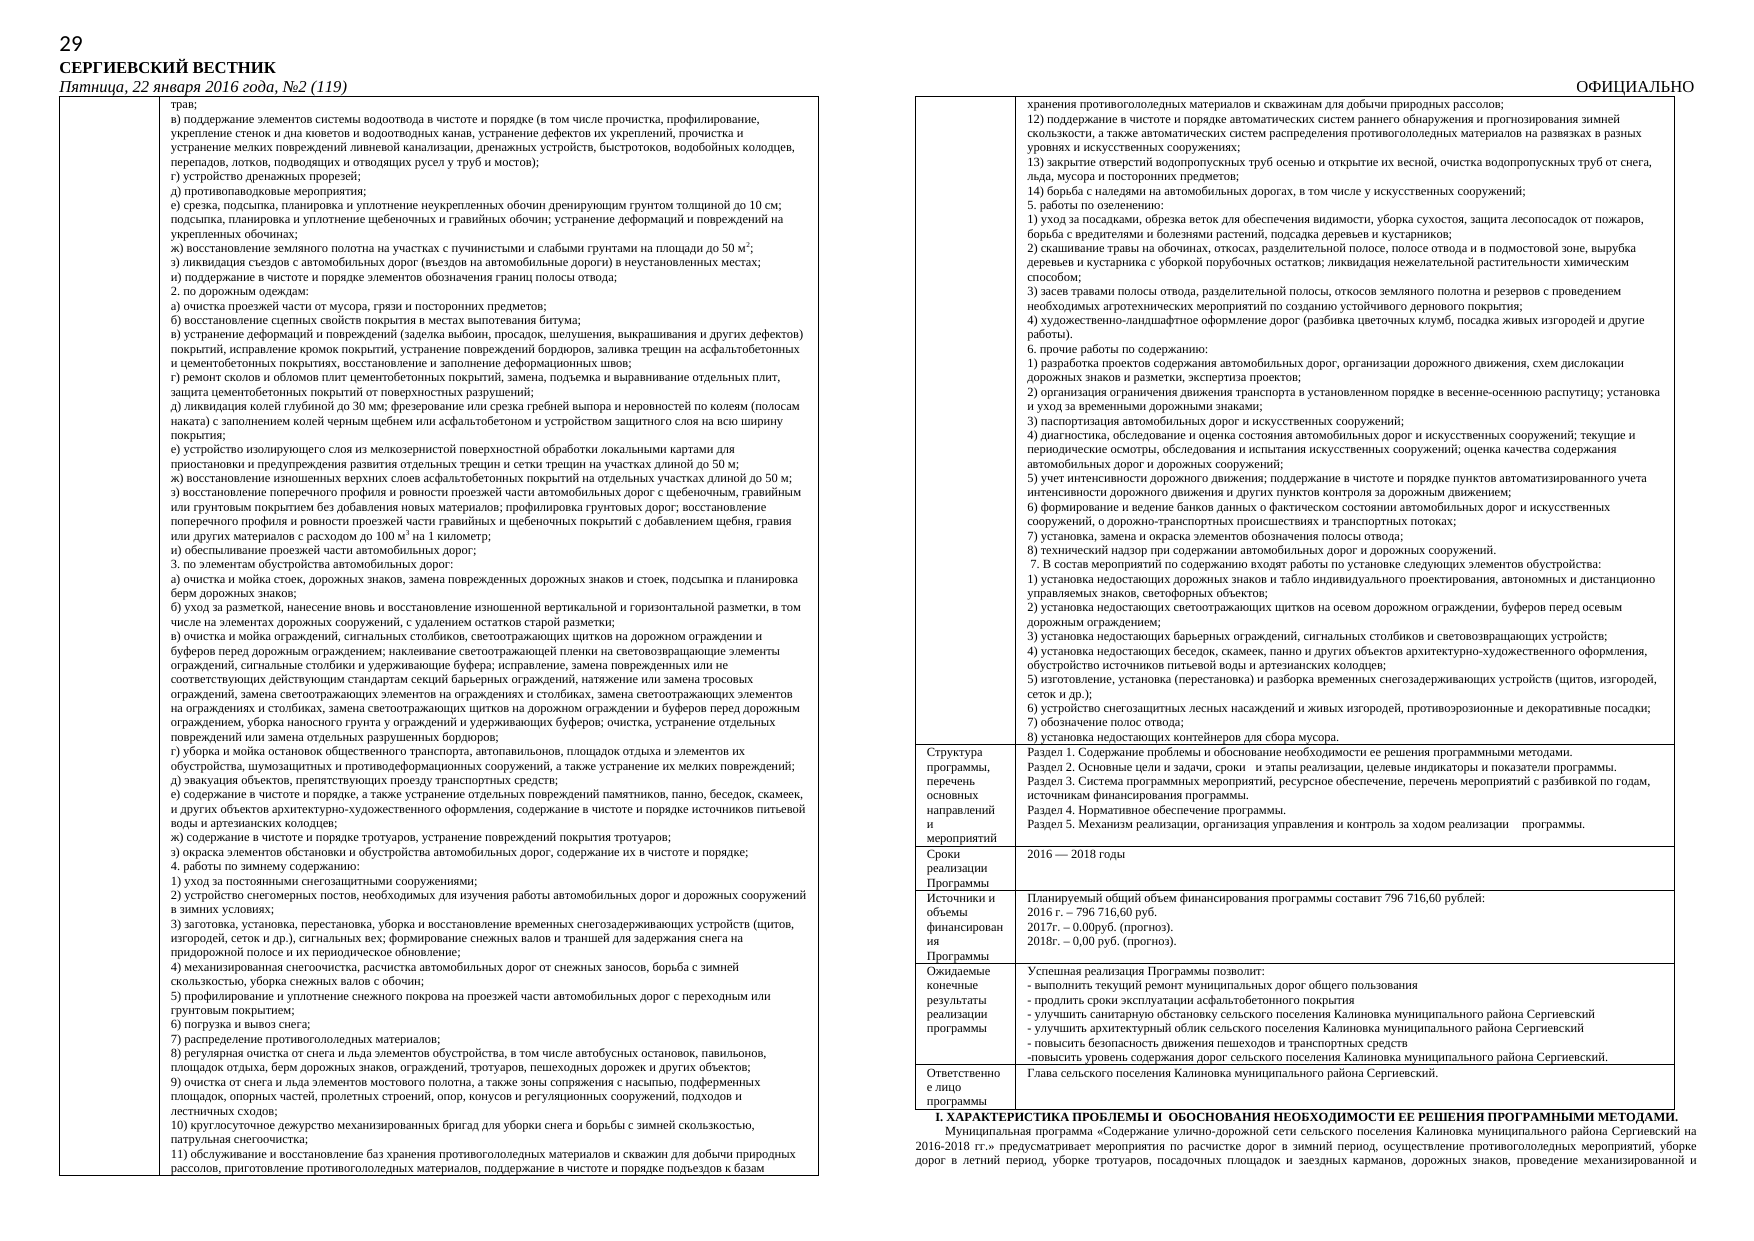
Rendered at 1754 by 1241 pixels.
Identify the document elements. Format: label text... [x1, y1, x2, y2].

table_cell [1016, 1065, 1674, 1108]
text I. ХАРАКТЕРИСТИКА ПРОБЛЕМЫ И ОБОСНОВАНИЯ НЕОБХОДИМОСТИ ЕЕ РЕШЕНИЯ ПРОГРАМНЫМИ МЕТОДАМИ. [915, 1109, 1698, 1124]
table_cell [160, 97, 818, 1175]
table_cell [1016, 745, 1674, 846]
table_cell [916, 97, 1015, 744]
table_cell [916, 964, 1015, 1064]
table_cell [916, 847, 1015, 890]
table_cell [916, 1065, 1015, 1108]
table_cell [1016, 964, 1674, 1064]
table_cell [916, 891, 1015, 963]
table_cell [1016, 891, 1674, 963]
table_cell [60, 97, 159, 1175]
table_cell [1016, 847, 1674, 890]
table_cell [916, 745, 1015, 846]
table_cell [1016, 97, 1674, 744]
